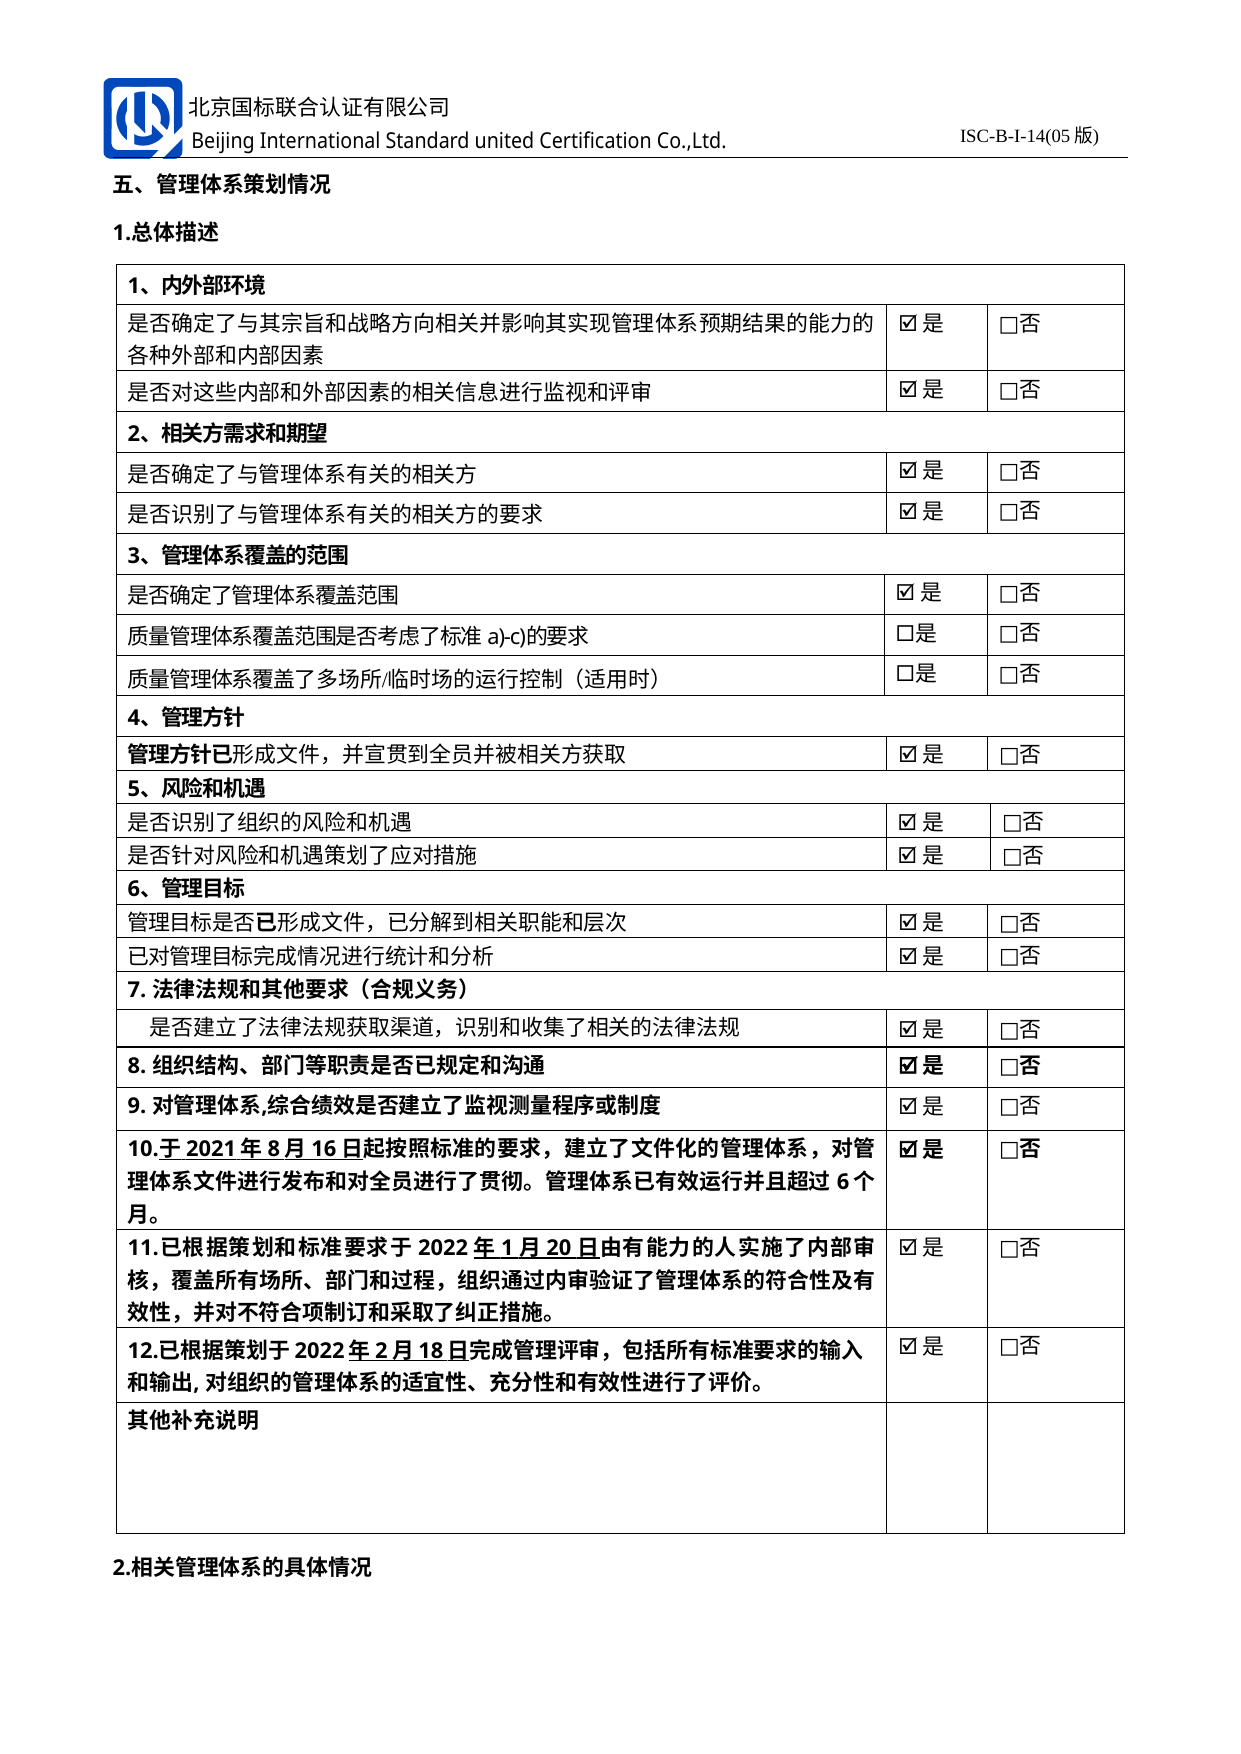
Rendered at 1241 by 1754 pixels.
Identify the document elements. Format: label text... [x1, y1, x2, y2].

table_cell □否 [988, 1131, 1124, 1229]
picture [103, 78, 183, 159]
table_cell 是否识别了与管理体系有关的相关方的要求 [117, 493, 886, 533]
table_cell □否 [988, 938, 1124, 971]
table_cell 其他补充说明 [117, 1403, 886, 1533]
table_cell 是否确定了与管理体系有关的相关方 [117, 453, 886, 492]
table_cell 是 [887, 453, 987, 492]
table_cell 是 [887, 371, 987, 411]
table_cell □否 [988, 656, 1124, 695]
table_cell □否 [988, 575, 1124, 614]
table_cell 12.已根据策划于2022年2月18日完成管理评审，包括所有标准要求的输入和输出, 对组织的管理体系的适宜性、充分性和有效性进行了评价。 [117, 1328, 886, 1402]
table_cell [887, 1403, 987, 1533]
table_cell 是 [887, 1230, 987, 1327]
text 2.相关管理体系的具体情况 [112, 1550, 1128, 1582]
table_cell 3、管理体系覆盖的范围 [117, 534, 1124, 573]
table_cell □否 [988, 1328, 1124, 1402]
table_cell □否 [988, 305, 1124, 370]
table_cell 10.于2021年8月16日起按照标准的要求，建立了文件化的管理体系，对管理体系文件进行发布和对全员进行了贯彻。管理体系已有效运行并且超过6个月。 [117, 1131, 886, 1229]
table_cell 管理方针已形成文件，并宣贯到全员并被相关方获取 [117, 737, 886, 769]
table_cell 5、风险和机遇 [117, 771, 1124, 803]
table_cell 是 [885, 656, 987, 695]
table_cell □否 [988, 371, 1124, 411]
table_cell □否 [988, 1048, 1124, 1087]
table_cell 质量管理体系覆盖了多场所/临时场的运行控制（适用时） [117, 656, 884, 695]
table_cell 是 [887, 1048, 987, 1087]
table_cell 是否确定了管理体系覆盖范围 [117, 575, 884, 614]
table_cell 8. 组织结构、部门等职责是否已规定和沟通 [117, 1048, 886, 1087]
table_cell 对管理体系,综合绩效是否建立了监视测量程序或制度 [117, 1088, 886, 1130]
table_cell □否 [988, 493, 1124, 533]
table_cell □否 [988, 737, 1124, 769]
text 五、管理体系策划情况 [112, 166, 1128, 199]
table_cell 是 [887, 905, 987, 937]
table_cell 7. 法律法规和其他要求（合规义务） [117, 972, 1124, 1008]
table_cell □否 [988, 615, 1124, 655]
table_cell 是否对这些内部和外部因素的相关信息进行监视和评审 [117, 371, 886, 411]
table_cell 是否建立了法律法规获取渠道，识别和收集了相关的法律法规 [117, 1010, 886, 1046]
table_cell 是否确定了与其宗旨和战略方向相关并影响其实现管理体系预期结果的能力的各种外部和内部因素 [117, 305, 886, 370]
table_cell 是 [885, 615, 987, 655]
table_cell □否 [988, 1230, 1124, 1327]
table_cell □否 [991, 838, 1124, 870]
table_cell 2、相关方需求和期望 [117, 412, 1124, 452]
table_cell □否 [988, 905, 1124, 937]
table_cell 11.已根据策划和标准要求于2022年1月20日由有能力的人实施了内部审核，覆盖所有场所、部门和过程，组织通过内审验证了管理体系的符合性及有效性，并对不符合项制订和采取了纠正措施。 [117, 1230, 886, 1327]
table_header 1、内外部环境 [117, 265, 1124, 304]
table_cell □否 [988, 1010, 1124, 1046]
table_cell 是否识别了组织的风险和机遇 [117, 804, 886, 837]
table_cell □否 [988, 453, 1124, 492]
table_cell 是 [887, 1328, 987, 1402]
table_cell 是 [887, 1010, 987, 1046]
table_cell 是 [887, 804, 990, 837]
table_cell 是否针对风险和机遇策划了应对措施 [117, 838, 886, 870]
table_cell 管理目标是否已形成文件，已分解到相关职能和层次 [117, 905, 886, 937]
table_cell 是 [887, 493, 987, 533]
table_cell □否 [991, 804, 1124, 837]
text 1.总体描述 [112, 215, 1128, 247]
table_cell 是 [887, 1088, 987, 1130]
table_cell 已对管理目标完成情况进行统计和分析 [117, 938, 886, 971]
table_cell 质量管理体系覆盖范围是否考虑了标准a)-c)的要求 [117, 615, 884, 655]
table_cell [988, 1403, 1124, 1533]
table_cell 是 [887, 1131, 987, 1229]
table_cell □否 [988, 1088, 1124, 1130]
table_cell 4、管理方针 [117, 696, 1124, 736]
table_cell 是 [885, 575, 987, 614]
table_cell 是 [887, 938, 987, 971]
table_cell 6、管理目标 [117, 871, 1124, 904]
table_cell 是 [887, 305, 987, 370]
table_cell 是 [887, 838, 990, 870]
table_cell 是 [887, 737, 987, 769]
